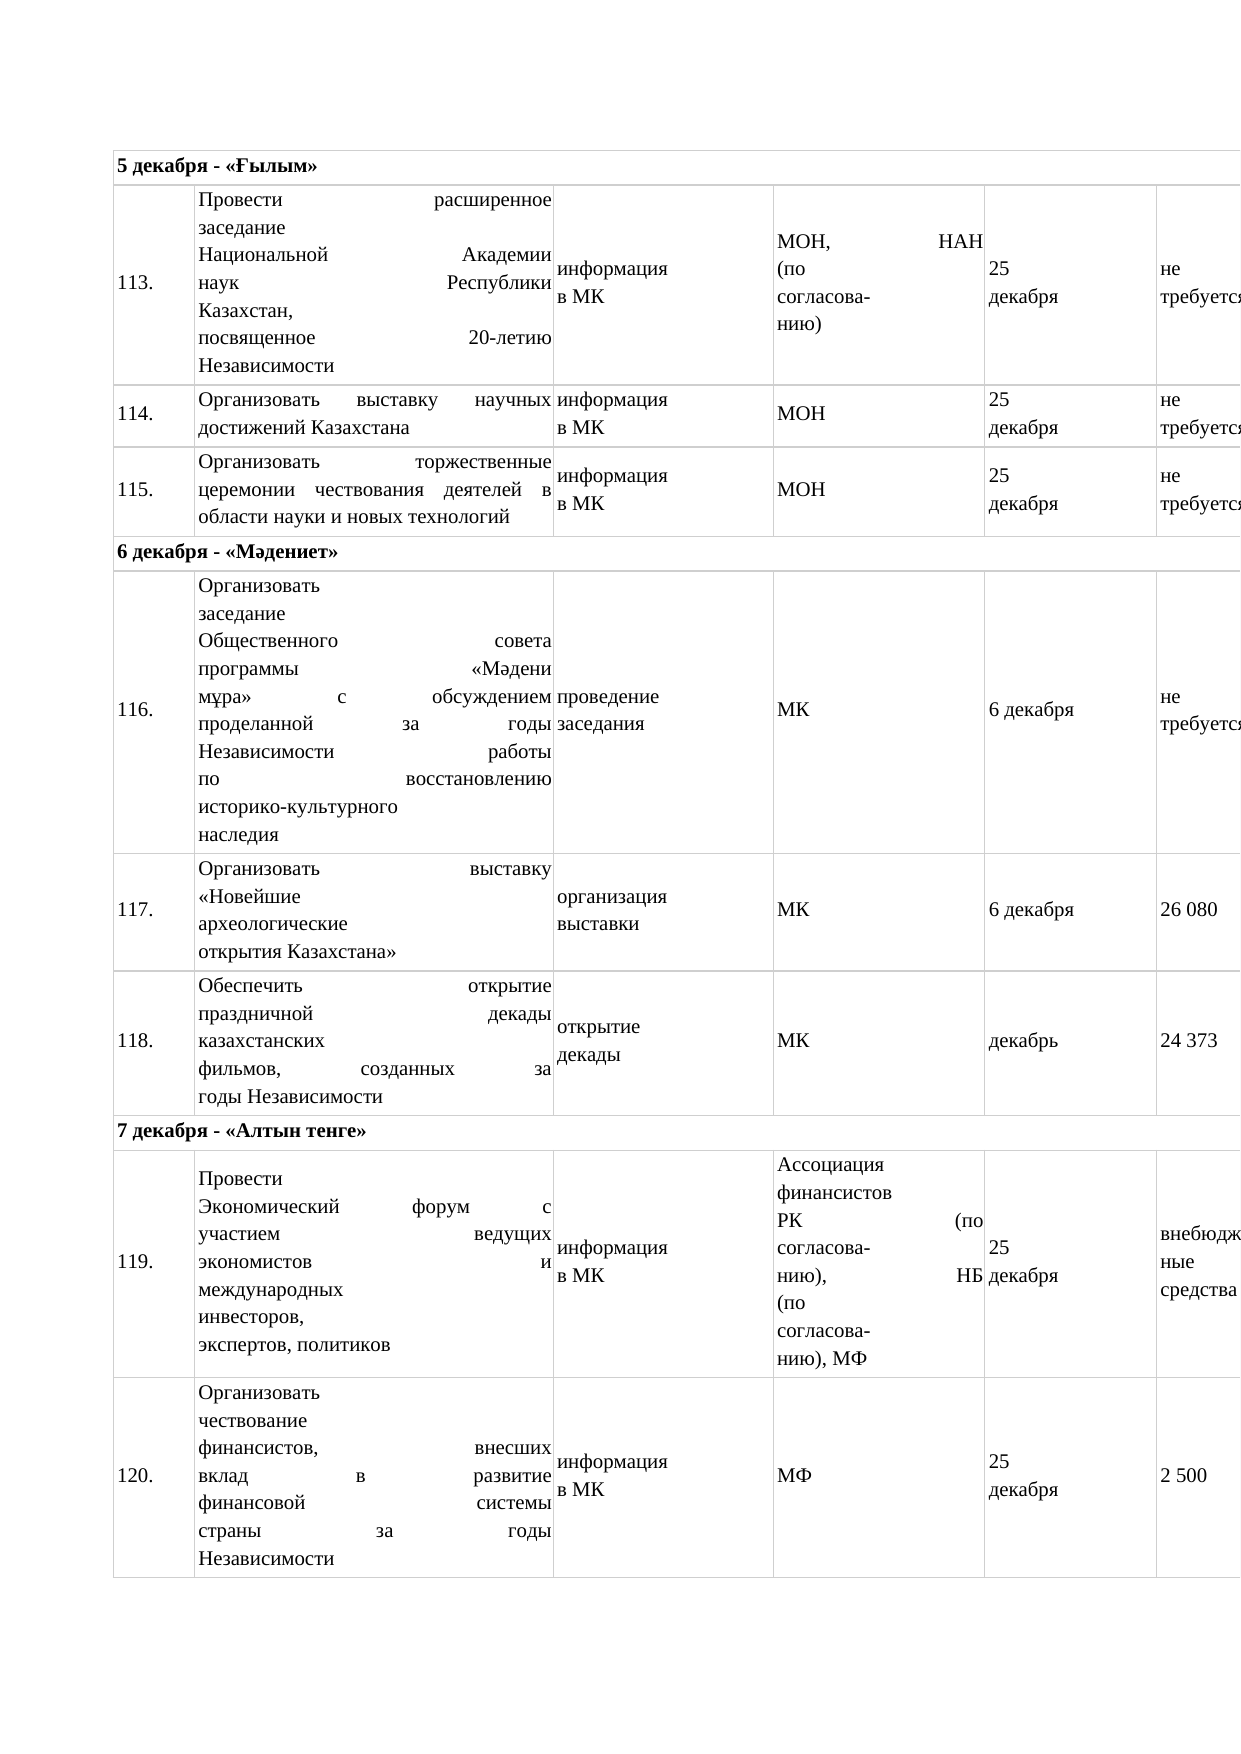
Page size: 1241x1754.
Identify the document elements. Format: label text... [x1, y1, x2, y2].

table_cell 118. [114, 972, 194, 1115]
table_cell 117. [114, 854, 194, 970]
table_cell МК [774, 972, 984, 1115]
table_cell 116. [114, 572, 194, 853]
table_cell информация в МК [554, 386, 773, 446]
table_cell не требуется [1157, 386, 1240, 446]
table_cell внебюджет- ные средства [1157, 1151, 1240, 1377]
table_cell 2 500 [1157, 1378, 1240, 1577]
table_cell 25 декабря [985, 186, 1156, 384]
table_cell МФ [774, 1378, 984, 1577]
table_cell 120. [114, 1378, 194, 1577]
table_cell проведение заседания [554, 572, 773, 853]
table_cell Организовать чествование финансистов, внесших вклад в развитие финансовой системы страны за годы Независимости [195, 1378, 553, 1577]
table_cell 6 декабря - «Мәдениет» [114, 537, 1240, 570]
table_cell декабрь [985, 972, 1156, 1115]
table_cell 114. [114, 386, 194, 446]
table_cell 25 декабря [985, 448, 1156, 536]
table_cell МК [774, 572, 984, 853]
table_cell 24 373 [1157, 972, 1240, 1115]
table_cell не требуется [1157, 448, 1240, 536]
table_cell 119. [114, 1151, 194, 1377]
table_cell информация в МК [554, 186, 773, 384]
table_cell Организовать торжественные церемонии чествования деятелей в области науки и новых технологий [195, 448, 553, 536]
table_cell МОН [774, 448, 984, 536]
table_cell Организовать выставку «Новейшие археологические открытия Казахстана» [195, 854, 553, 970]
table_cell 25 декабря [985, 386, 1156, 446]
table_cell 5 декабря - «Ғылым» [114, 151, 1240, 184]
table_cell Провести расширенное заседание Национальной Академии наук Республики Казахстан, посвященное 20-летию Независимости [195, 186, 553, 384]
table_cell 113. [114, 186, 194, 384]
table_cell не требуется [1157, 186, 1240, 384]
table_cell не требуется [1157, 572, 1240, 853]
table_cell 6 декабря [985, 854, 1156, 970]
table_cell 115. [114, 448, 194, 536]
table_cell 25 декабря [985, 1151, 1156, 1377]
table_cell Обеспечить открытие праздничной декады казахстанских фильмов, созданных за годы Независимости [195, 972, 553, 1115]
table_cell открытие декады [554, 972, 773, 1115]
table_cell Организовать выставку научных достижений Казахстана [195, 386, 553, 446]
table_cell МОН [774, 386, 984, 446]
table_cell 6 декабря [985, 572, 1156, 853]
table_cell Провести Экономический форум с участием ведущих экономистов и международных инвесторов, экспертов, политиков [195, 1151, 553, 1377]
table_cell МОН, НАН (по согласова- нию) [774, 186, 984, 384]
table_cell 25 декабря [985, 1378, 1156, 1577]
table_cell Организовать заседание Общественного совета программы «Мәдени мұра» с обсуждением проделанной за годы Независимости работы по восстановлению историко-культурного наследия [195, 572, 553, 853]
table_cell организация выставки [554, 854, 773, 970]
table_cell информация в МК [554, 1378, 773, 1577]
table_cell информация в МК [554, 1151, 773, 1377]
table_cell 26 080 [1157, 854, 1240, 970]
table_cell Ассоциация финансистов РК (по согласова- нию), НБ (по согласова- нию), МФ [774, 1151, 984, 1377]
table_cell информация в МК [554, 448, 773, 536]
table_cell МК [774, 854, 984, 970]
table_cell 7 декабря - «Алтын тенге» [114, 1116, 1240, 1149]
